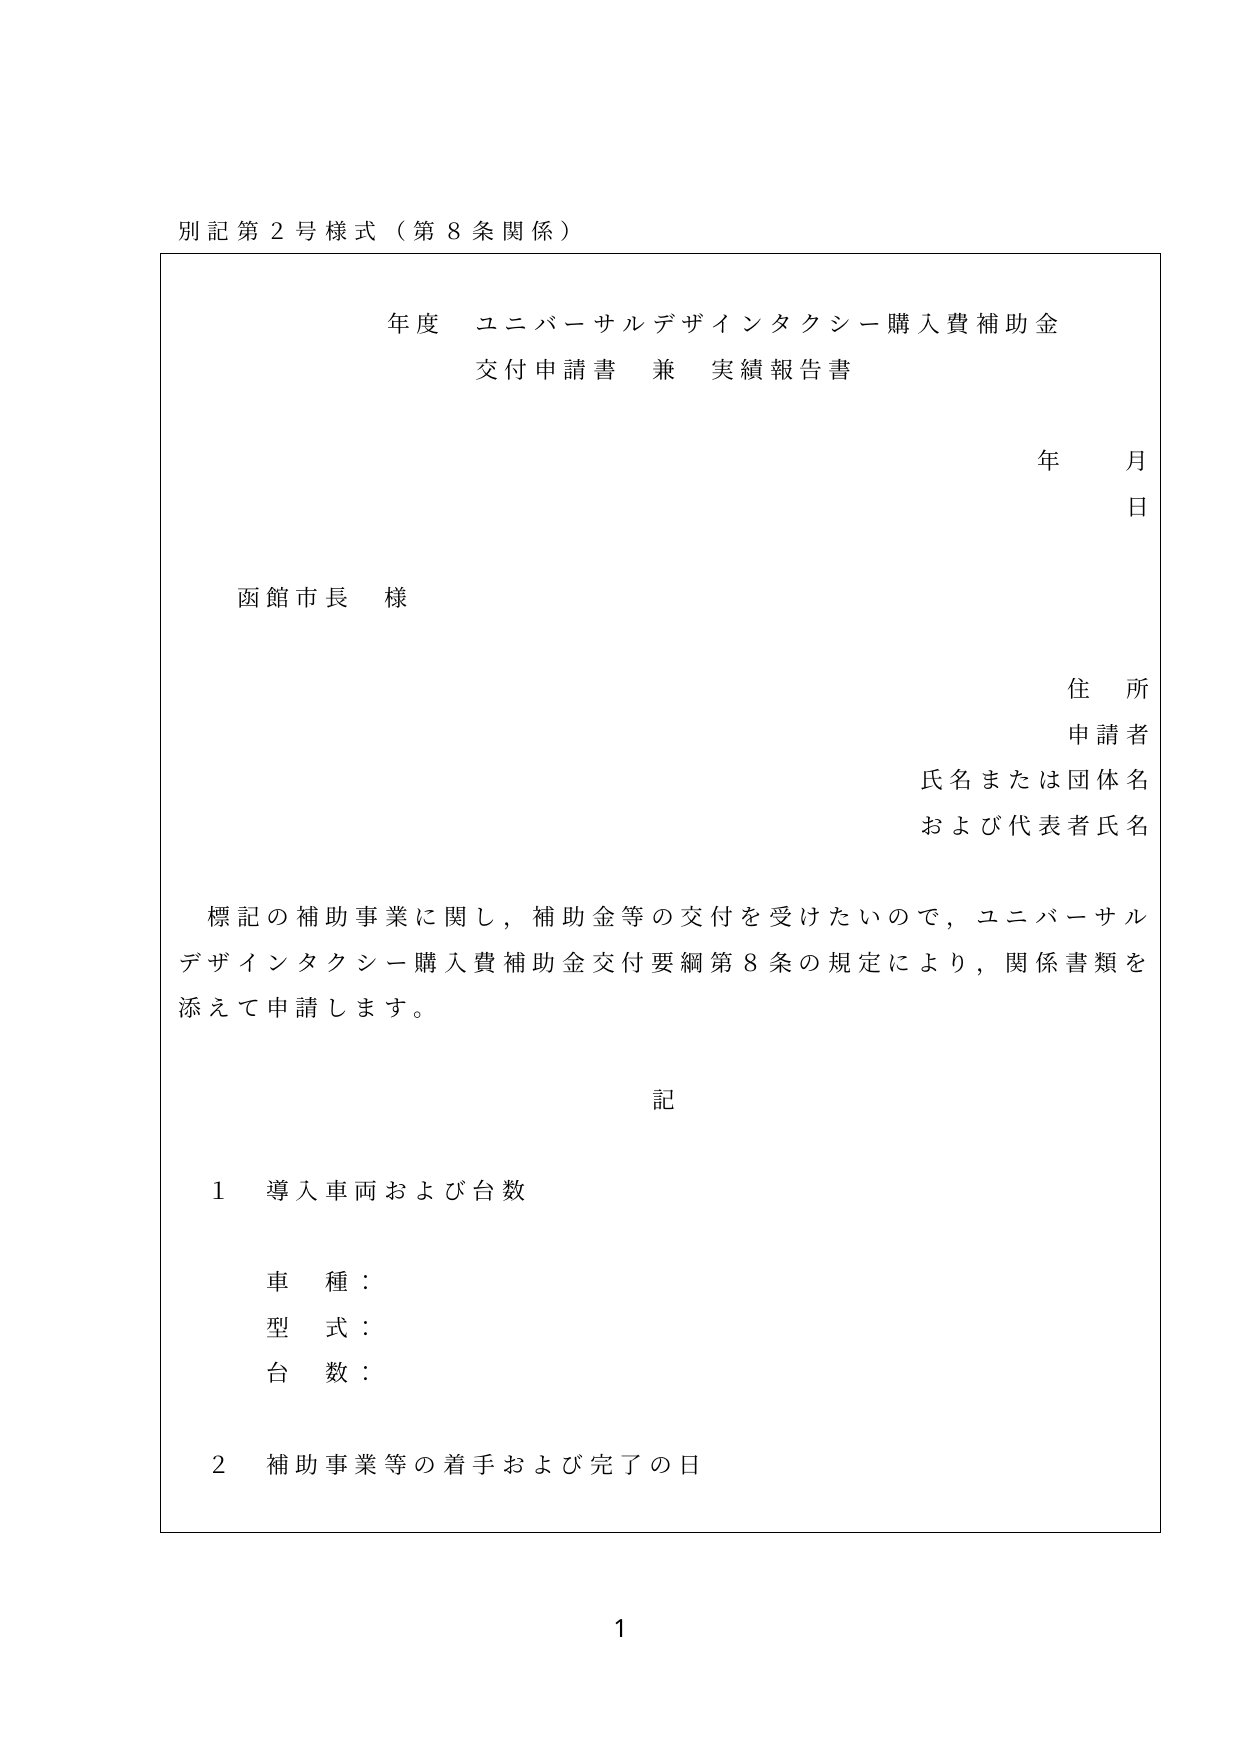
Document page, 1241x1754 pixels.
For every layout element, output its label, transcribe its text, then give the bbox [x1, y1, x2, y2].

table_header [161, 254, 1160, 1532]
text 別記第２号様式（第８条関係） [148, 207, 1092, 253]
